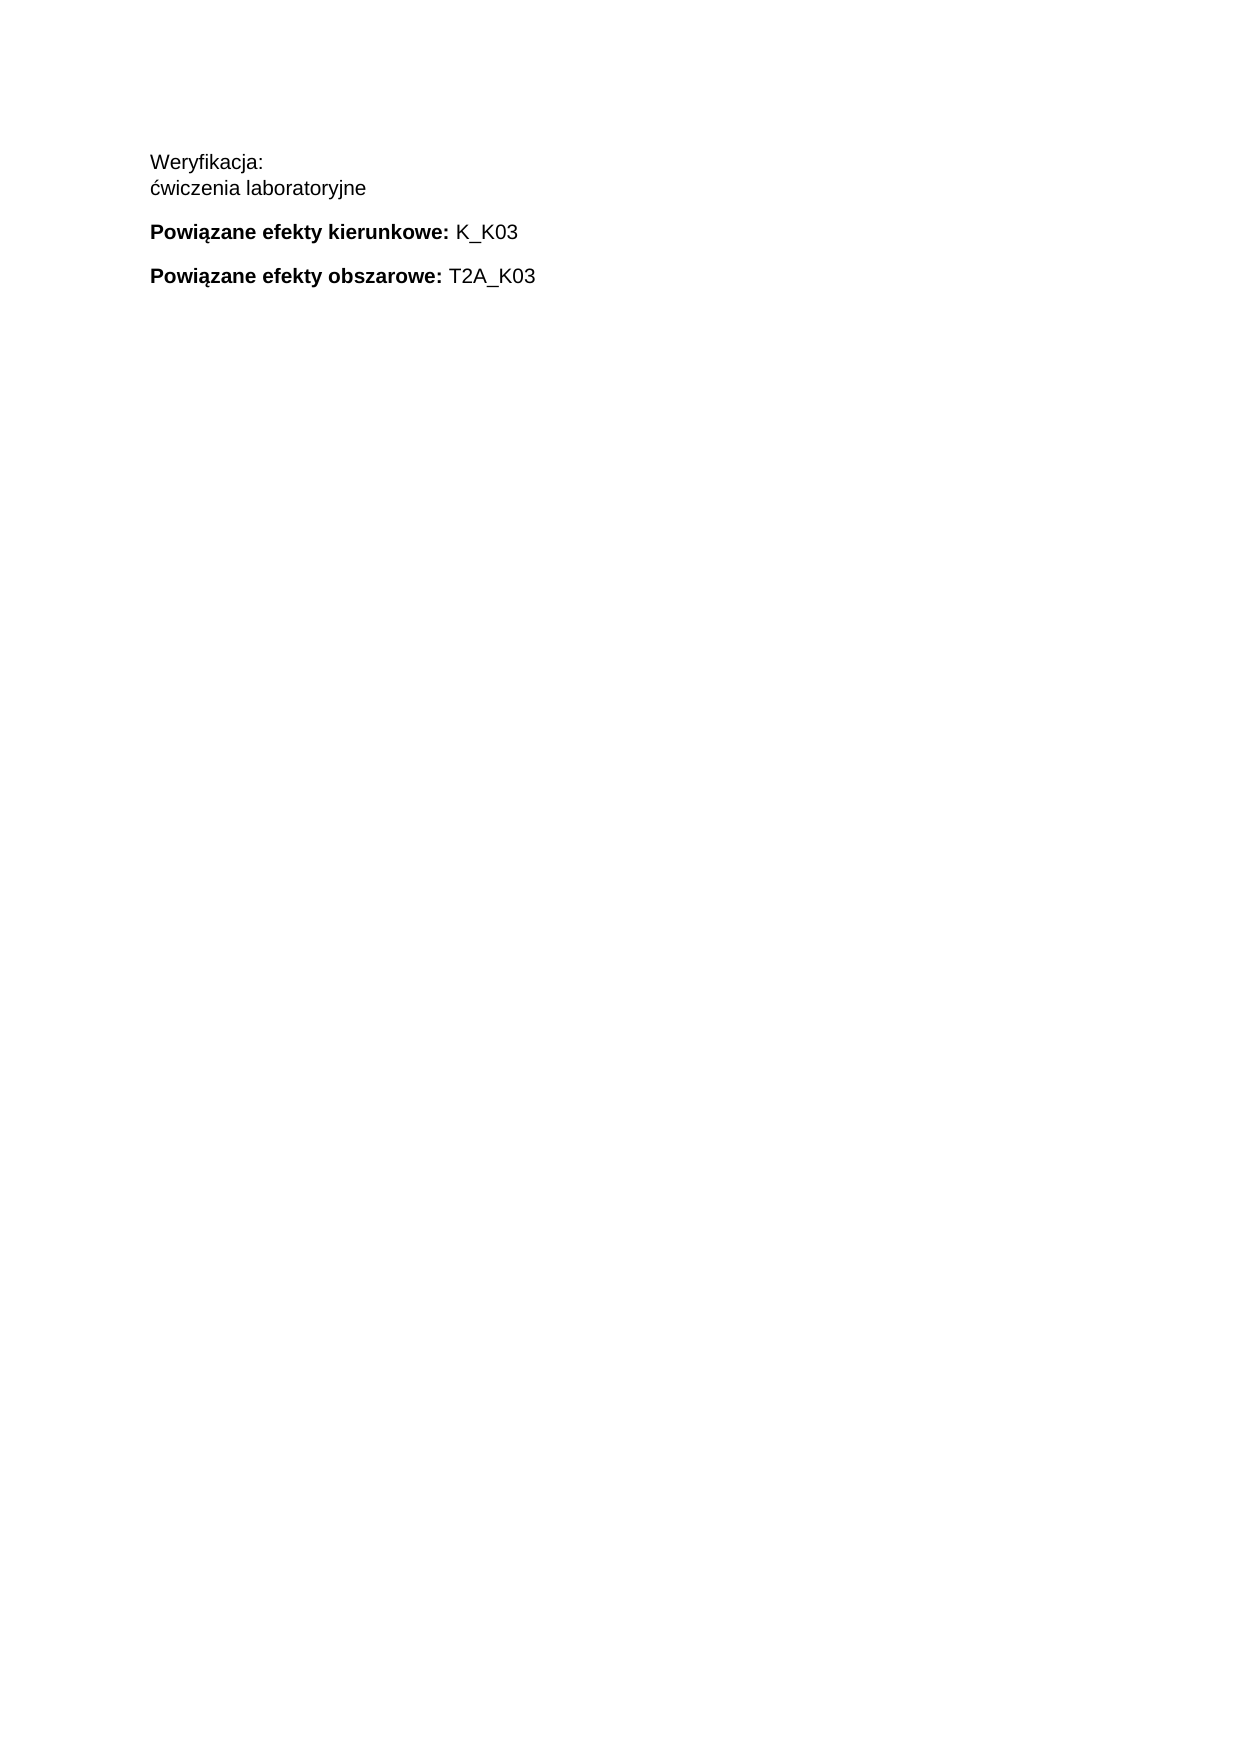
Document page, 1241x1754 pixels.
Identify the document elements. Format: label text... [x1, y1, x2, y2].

text Powiązane efekty obszarowe: T2A_K03 [150, 263, 1090, 287]
text Weryfikacja: [150, 150, 1090, 174]
text Powiązane efekty kierunkowe: K_K03 [150, 220, 1090, 244]
text ćwiczenia laboratoryjne [150, 176, 1090, 200]
